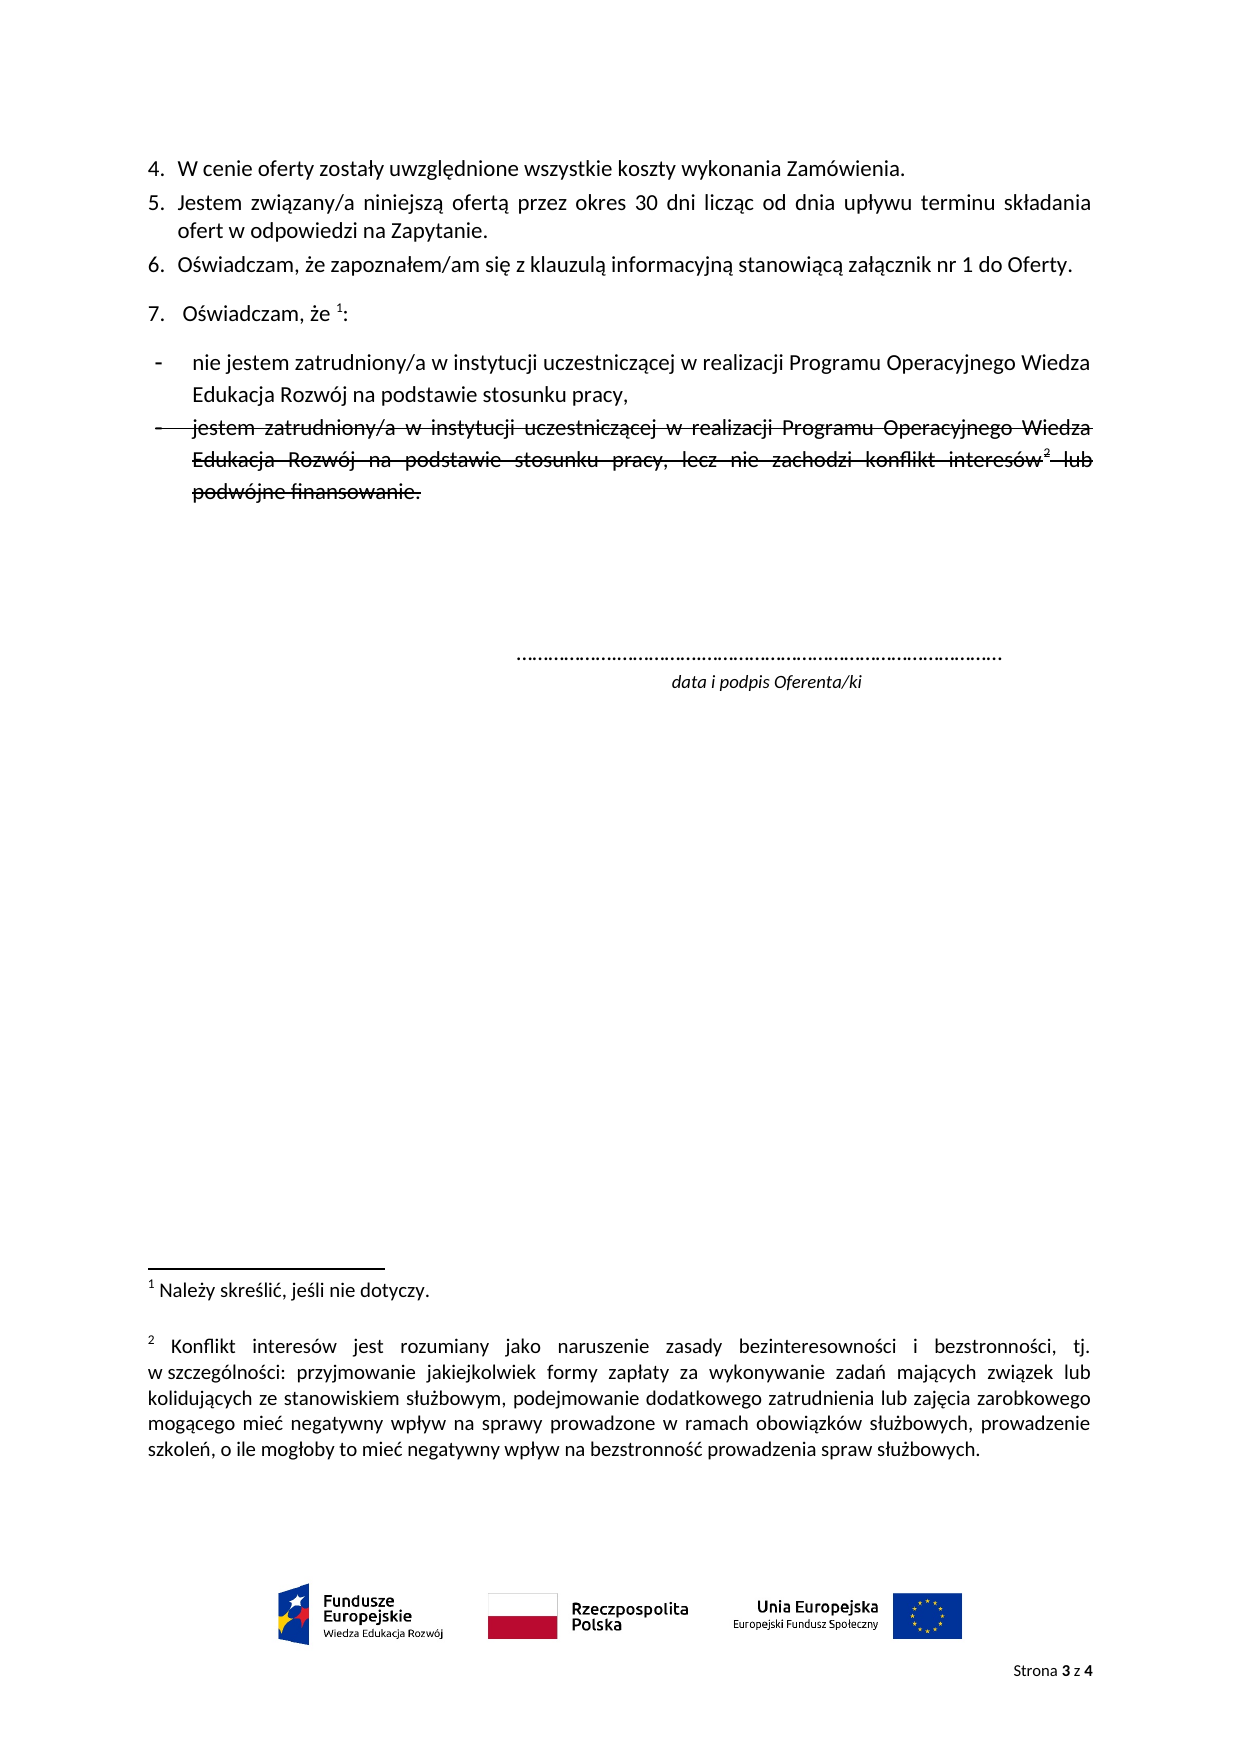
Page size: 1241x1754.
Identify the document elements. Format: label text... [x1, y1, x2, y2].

picture [263, 1568, 977, 1660]
list nie jestem zatrudniony/a w instytucji uczestniczącej w realizacji Programu Operacyjnego Wiedza Edukacja Rozwój na podstawie stosunku pracy, [154, 348, 1092, 408]
list jestem zatrudniony/a w instytucji uczestniczącej w realizacji Programu Operacyjnego Wiedza Edukacja Rozwój na podstawie stosunku pracy, lecz nie zachodzi konflikt interesów lub podwójne finansowanie. [154, 429, 1092, 505]
text data i podpis Oferenta/ki [443, 670, 1092, 693]
list Oświadczam, że : [148, 299, 1092, 327]
list W cenie oferty zostały uwzględnione wszystkie koszty wykonania Zamówienia. [148, 154, 1092, 182]
list Jestem związany/a niniejszą ofertą przez okres 30 dni licząc od dnia upływu terminu składania ofert w odpowiedzi na Zapytanie. [148, 188, 1092, 244]
text ……………….…………….………………………………………………… [516, 638, 1092, 666]
list jestem zatrudniony/a w instytucji uczestniczącej w realizacji Programu Operacyjnego Wiedza Edukacja Rozwój na podstawie stosunku pracy, lecz nie zachodzi konflikt interesów lub podwójne finansowanie. [154, 413, 1092, 428]
list Oświadczam, że zapoznałem/am się z klauzulą informacyjną stanowiącą załącznik nr 1 do Oferty. [148, 251, 1092, 278]
